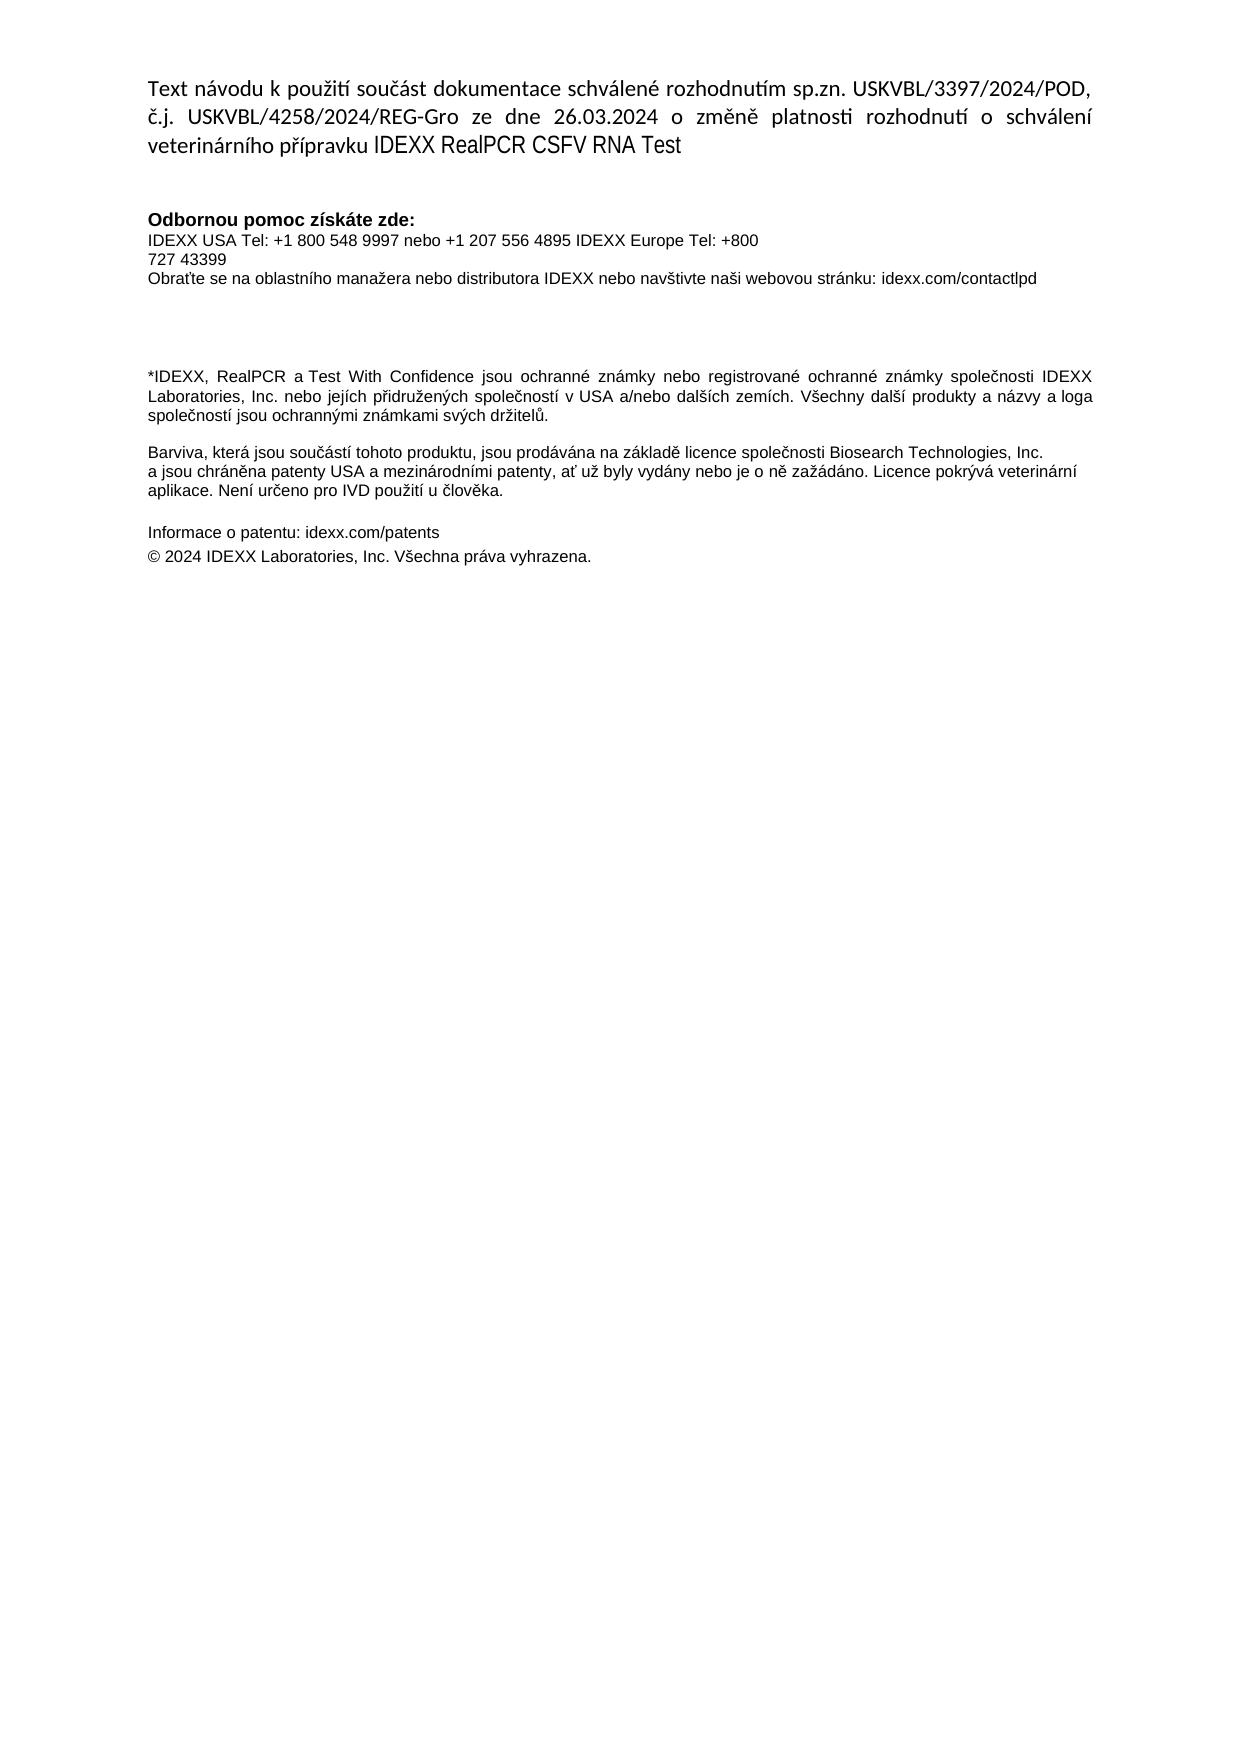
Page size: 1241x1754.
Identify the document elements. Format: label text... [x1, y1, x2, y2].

text Obraťte se na oblastního manažera nebo distributora IDEXX nebo navštivte naši webovou stránku: idexx.com/contactlpd [148, 269, 1093, 288]
text © 2024 IDEXX Laboratories, Inc. Všechna práva vyhrazena. [148, 547, 1093, 566]
text IDEXX USA Tel: +1 800 548 9997 nebo +1 207 556 4895 IDEXX Europe Tel: +800 727 43399 [148, 231, 789, 269]
text *IDEXX, RealPCR a Test With Confidence jsou ochranné známky nebo registrované ochranné známky společnosti IDEXX Laboratories, Inc. nebo jejích přidružených společností v USA a/nebo dalších zemích. Všechny další produkty a názvy a loga společností jsou ochrannými známkami svých držitelů. [148, 367, 1093, 425]
text Odbornou pomoc získáte zde: [148, 209, 1093, 231]
text Barviva, která jsou součástí tohoto produktu, jsou prodávána na základě licence společnosti Biosearch Technologies, Inc. a jsou chráněna patenty USA a mezinárodními patenty, ať už byly vydány nebo je o ně zažádáno. Licence pokrývá veterinární aplikace. Není určeno pro IVD použití u člověka. [148, 443, 1093, 500]
text Informace o patentu: idexx.com/patents [148, 523, 1093, 542]
